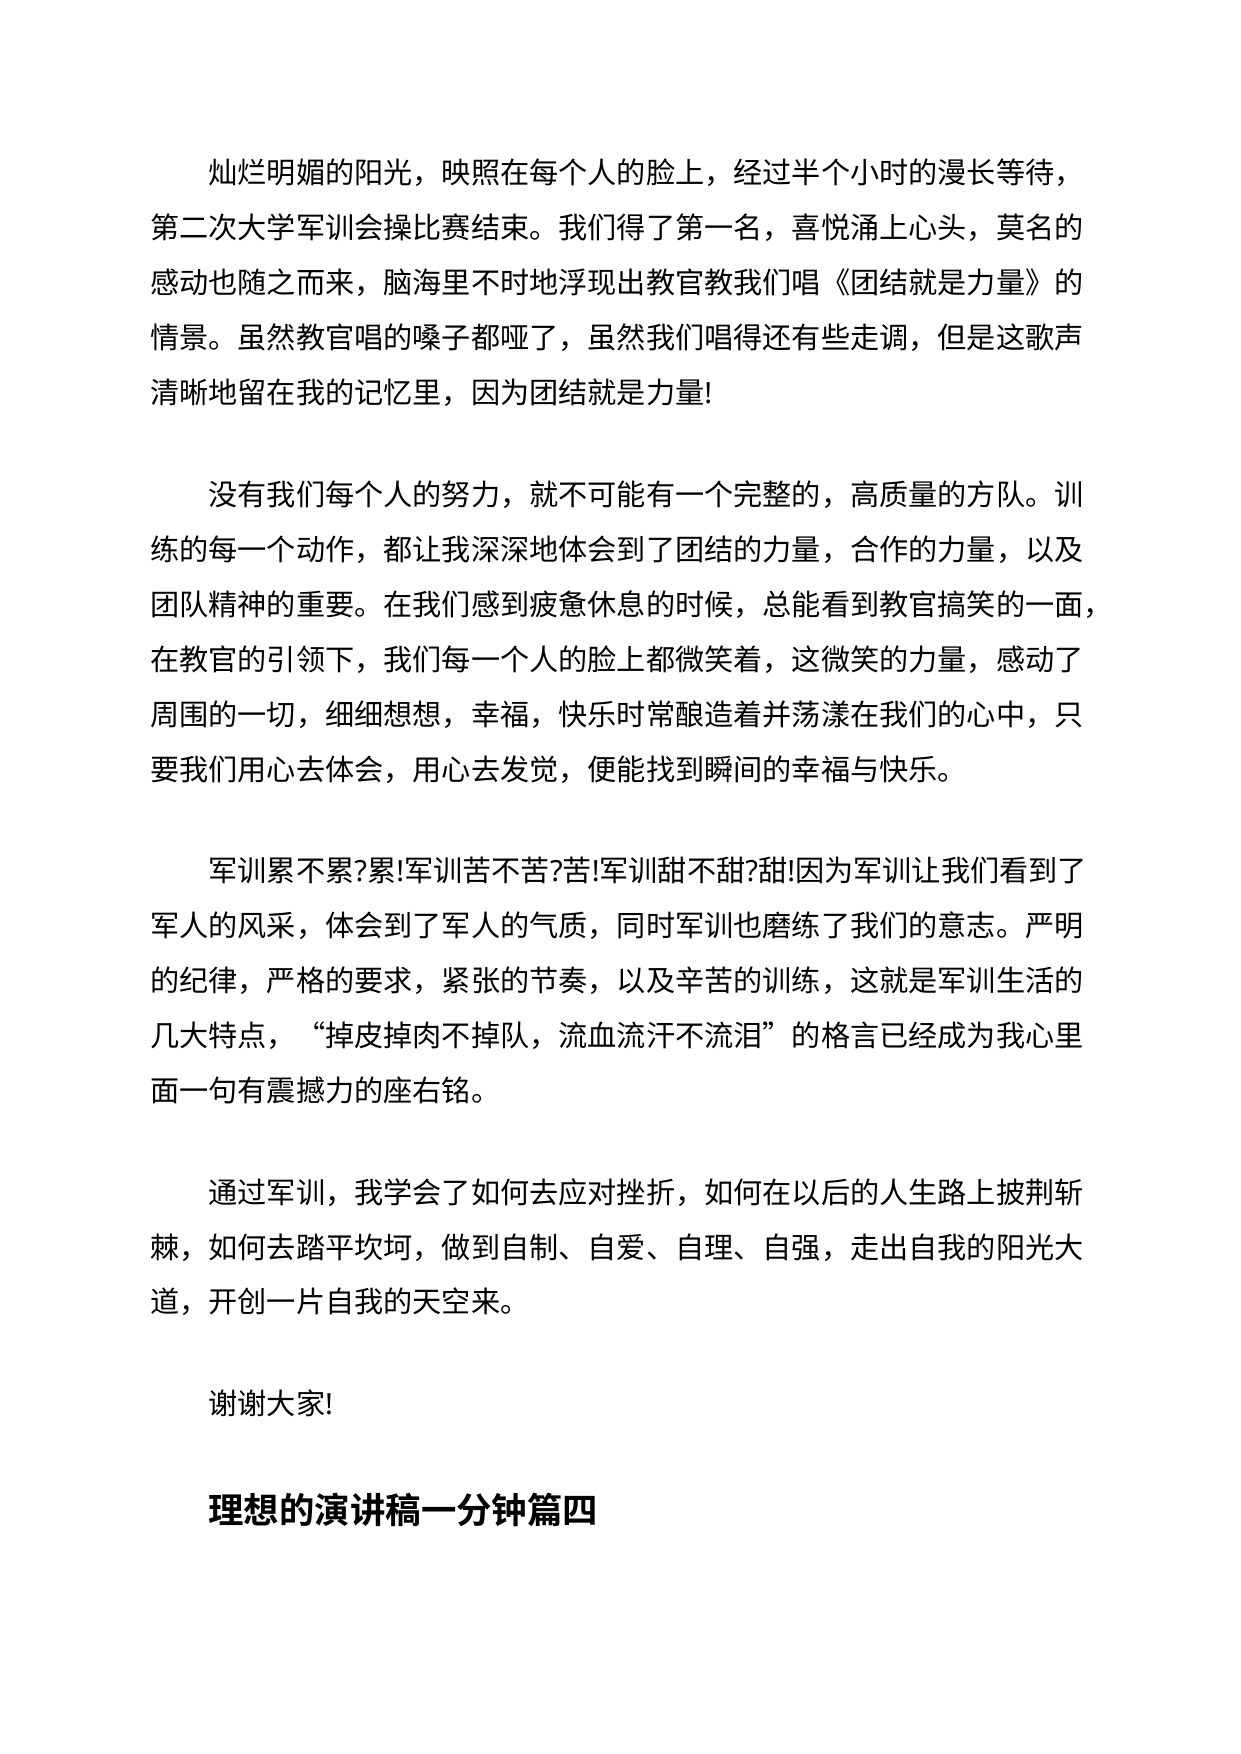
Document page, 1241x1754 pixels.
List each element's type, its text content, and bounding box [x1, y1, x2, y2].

text 谢谢大家! [150, 1381, 1090, 1423]
text 通过军训，我学会了如何去应对挫折，如何在以后的人生路上披荆斩棘，如何去踏平坎坷，做到自制、自爱、自理、自强，走出自我的阳光大道，开创一片自我的天空来。 [150, 1169, 1090, 1321]
text 没有我们每个人的努力，就不可能有一个完整的，高质量的方队。训练的每一个动作，都让我深深地体会到了团结的力量，合作的力量，以及团队精神的重要。在我们感到疲惫休息的时候，总能看到教官搞笑的一面，在教官的引领下，我们每一个人的脸上都微笑着，这微笑的力量，感动了周围的一切，细细想想，幸福，快乐时常酿造着并荡漾在我们的心中，只要我们用心去体会，用心去发觉，便能找到瞬间的幸福与快乐。 [150, 472, 1090, 788]
text 灿烂明媚的阳光，映照在每个人的脸上，经过半个小时的漫长等待，第二次大学军训会操比赛结束。我们得了第一名，喜悦涌上心头，莫名的感动也随之而来，脑海里不时地浮现出教官教我们唱《团结就是力量》的情景。虽然教官唱的嗓子都哑了，虽然我们唱得还有些走调，但是这歌声清晰地留在我的记忆里，因为团结就是力量! [150, 150, 1090, 412]
text 军训累不累?累!军训苦不苦?苦!军训甜不甜?甜!因为军训让我们看到了军人的风采，体会到了军人的气质，同时军训也磨练了我们的意志。严明的纪律，严格的要求，紧张的节奏，以及辛苦的训练，这就是军训生活的几大特点，“掉皮掉肉不掉队，流血流汗不流泪”的格言已经成为我心里面一句有震撼力的座右铭。 [150, 848, 1090, 1110]
text 理想的演讲稿一分钟篇四 [150, 1483, 1090, 1534]
